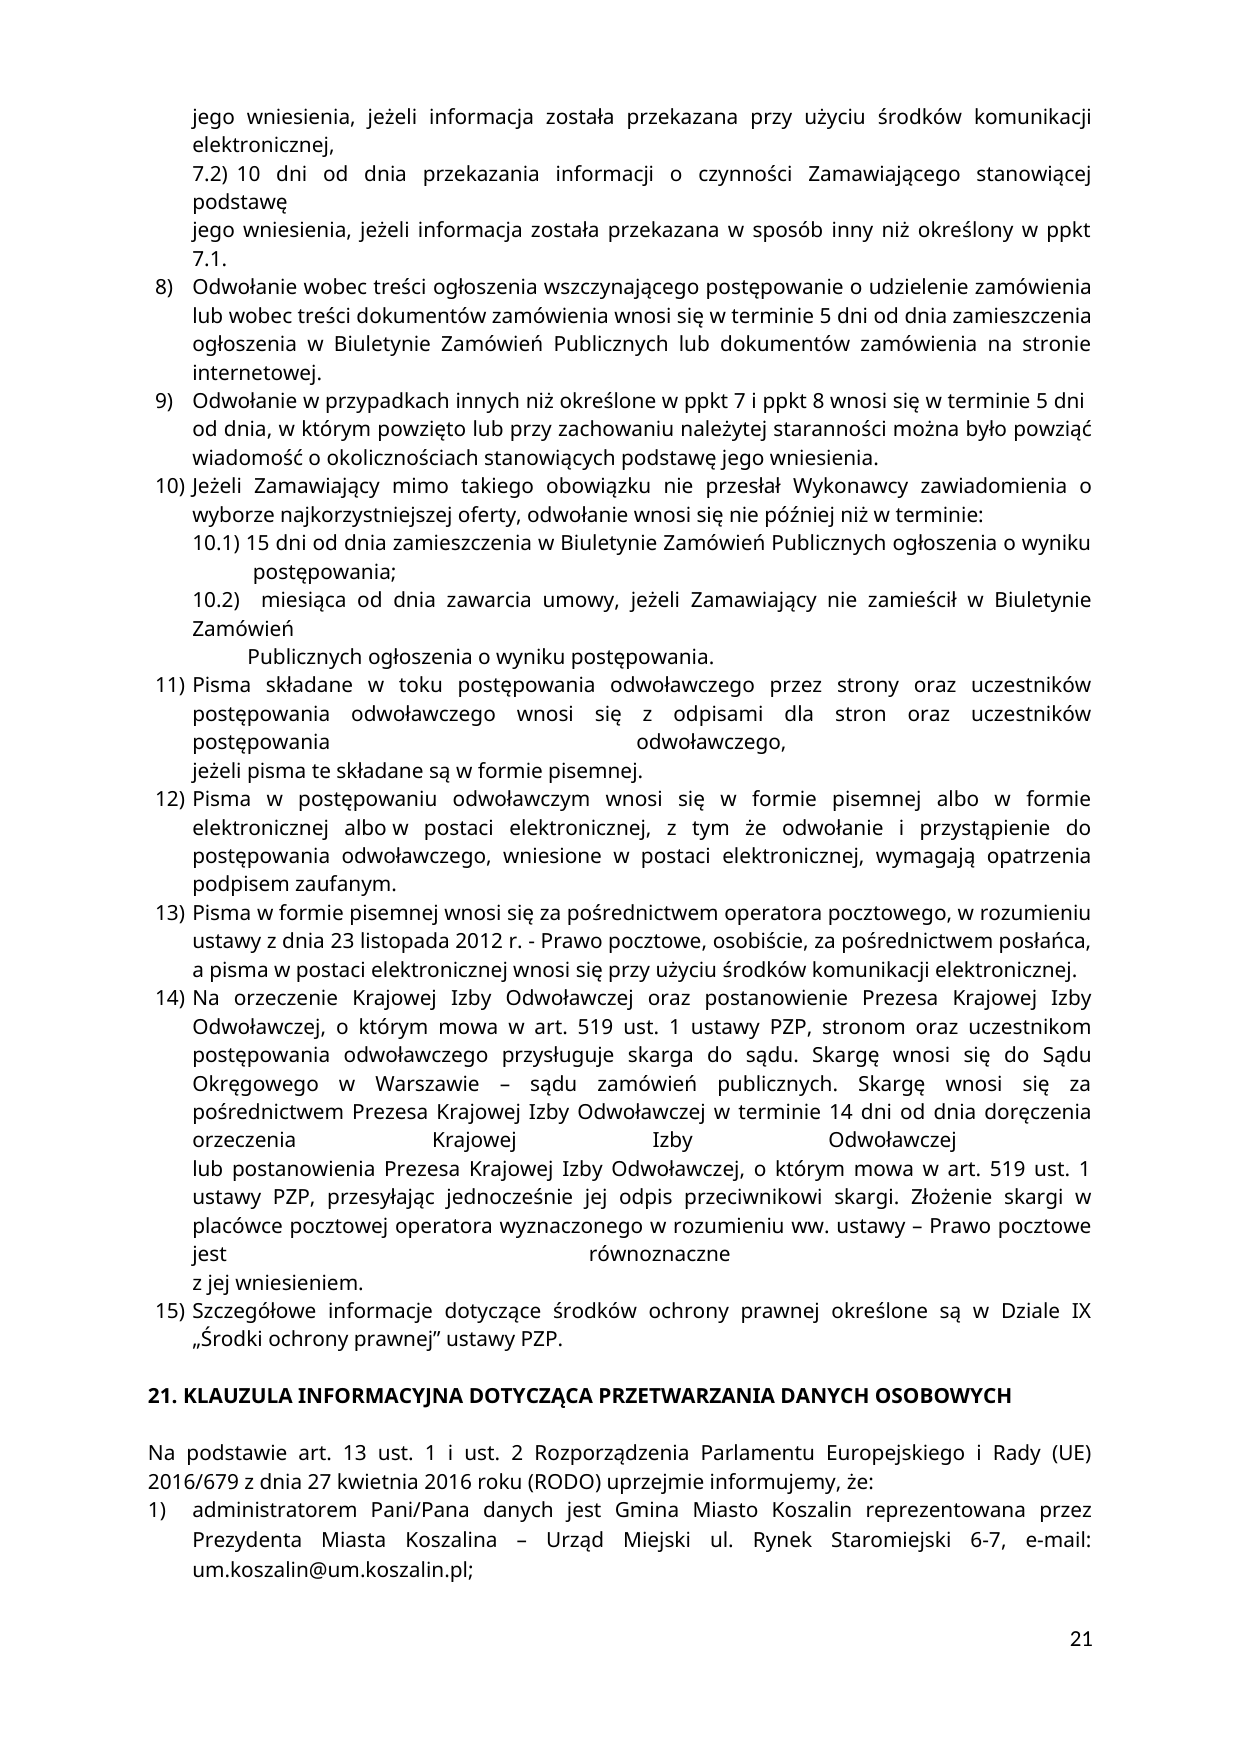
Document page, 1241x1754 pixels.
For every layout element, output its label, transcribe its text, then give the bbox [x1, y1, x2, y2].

text 10.1) 15 dni od dnia zamieszczenia w Biuletynie Zamówień Publicznych ogłoszenia o wyniku postępowania; [155, 528, 1093, 585]
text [177, 102, 1093, 159]
text 8) Odwołanie wobec treści ogłoszenia wszczynającego postępowanie o udzielenie zamówienia lub wobec treści dokumentów zamówienia wnosi się w terminie 5 dni od dnia zamieszczenia ogłoszenia w Biuletynie Zamówień Publicznych lub dokumentów zamówienia na stronie internetowej. [155, 272, 1093, 386]
text 12) Pisma w postępowaniu odwoławczym wnosi się w formie pisemnej albo w formie elektronicznej albo w postaci elektronicznej, z tym że odwołanie i przystąpienie do postępowania odwoławczego, wniesione w postaci elektronicznej, wymagają opatrzenia podpisem zaufanym. [155, 784, 1093, 898]
list administratorem Pani/Pana danych jest Gmina Miasto Koszalin reprezentowana przez Prezydenta Miasta Koszalina – Urząd Miejski ul. Rynek Staromiejski 6-7, e-mail: um.koszalin@um.koszalin.pl; [148, 1495, 1093, 1584]
text 10) Jeżeli Zamawiający mimo takiego obowiązku nie przesłał Wykonawcy zawiadomienia o wyborze najkorzystniejszej oferty, odwołanie wnosi się nie później niż w terminie: [155, 471, 1093, 528]
text 21. KLAUZULA INFORMACYJNA DOTYCZĄCA PRZETWARZANIA DANYCH OSOBOWYCH [148, 1381, 1093, 1410]
text 13) Pisma w formie pisemnej wnosi się za pośrednictwem operatora pocztowego, w rozumieniu ustawy z dnia 23 listopada 2012 r. - Prawo pocztowe, osobiście, za pośrednictwem posłańca, a pisma w postaci elektronicznej wnosi się przy użyciu środków komunikacji elektronicznej. [155, 898, 1093, 983]
text Na podstawie art. 13 ust. 1 i ust. 2 Rozporządzenia Parlamentu Europejskiego i Rady (UE) 2016/679 z dnia 27 kwietnia 2016 roku (RODO) uprzejmie informujemy, że: [148, 1438, 1093, 1495]
text 10.2) miesiąca od dnia zawarcia umowy, jeżeli Zamawiający nie zamieścił w Biuletynie Zamówień Publicznych ogłoszenia o wyniku postępowania. [155, 585, 1093, 671]
text 14) Na orzeczenie Krajowej Izby Odwoławczej oraz postanowienie Prezesa Krajowej Izby Odwoławczej, o którym mowa w art. 519 ust. 1 ustawy PZP, stronom oraz uczestnikom postępowania odwoławczego przysługuje skarga do sądu. Skargę wnosi się do Sądu Okręgowego w Warszawie – sądu zamówień publicznych. Skargę wnosi się za pośrednictwem Prezesa Krajowej Izby Odwoławczej w terminie 14 dni od dnia doręczenia orzeczenia Krajowej Izby Odwoławczej lub postanowienia Prezesa Krajowej Izby Odwoławczej, o którym mowa w art. 519 ust. 1 ustawy PZP, przesyłając jednocześnie jej odpis przeciwnikowi skargi. Złożenie skargi w placówce pocztowej operatora wyznaczonego w rozumieniu ww. ustawy – Prawo pocztowe jest równoznaczne z jej wniesieniem. [155, 983, 1093, 1296]
text 11) Pisma składane w toku postępowania odwoławczego przez strony oraz uczestników postępowania odwoławczego wnosi się z odpisami dla stron oraz uczestników postępowania odwoławczego, jeżeli pisma te składane są w formie pisemnej. [155, 671, 1093, 784]
text 7.2) 10 dni od dnia przekazania informacji o czynności Zamawiającego stanowiącej podstawę jego wniesienia, jeżeli informacja została przekazana w sposób inny niż określony w ppkt 7.1. [177, 159, 1093, 272]
text 15) Szczegółowe informacje dotyczące środków ochrony prawnej określone są w Dziale IX „Środki ochrony prawnej” ustawy PZP. [155, 1296, 1093, 1353]
text 9) Odwołanie w przypadkach innych niż określone w ppkt 7 i ppkt 8 wnosi się w terminie 5 dni od dnia, w którym powzięto lub przy zachowaniu należytej staranności można było powziąć wiadomość o okolicznościach stanowiących podstawę jego wniesienia. [155, 386, 1093, 471]
